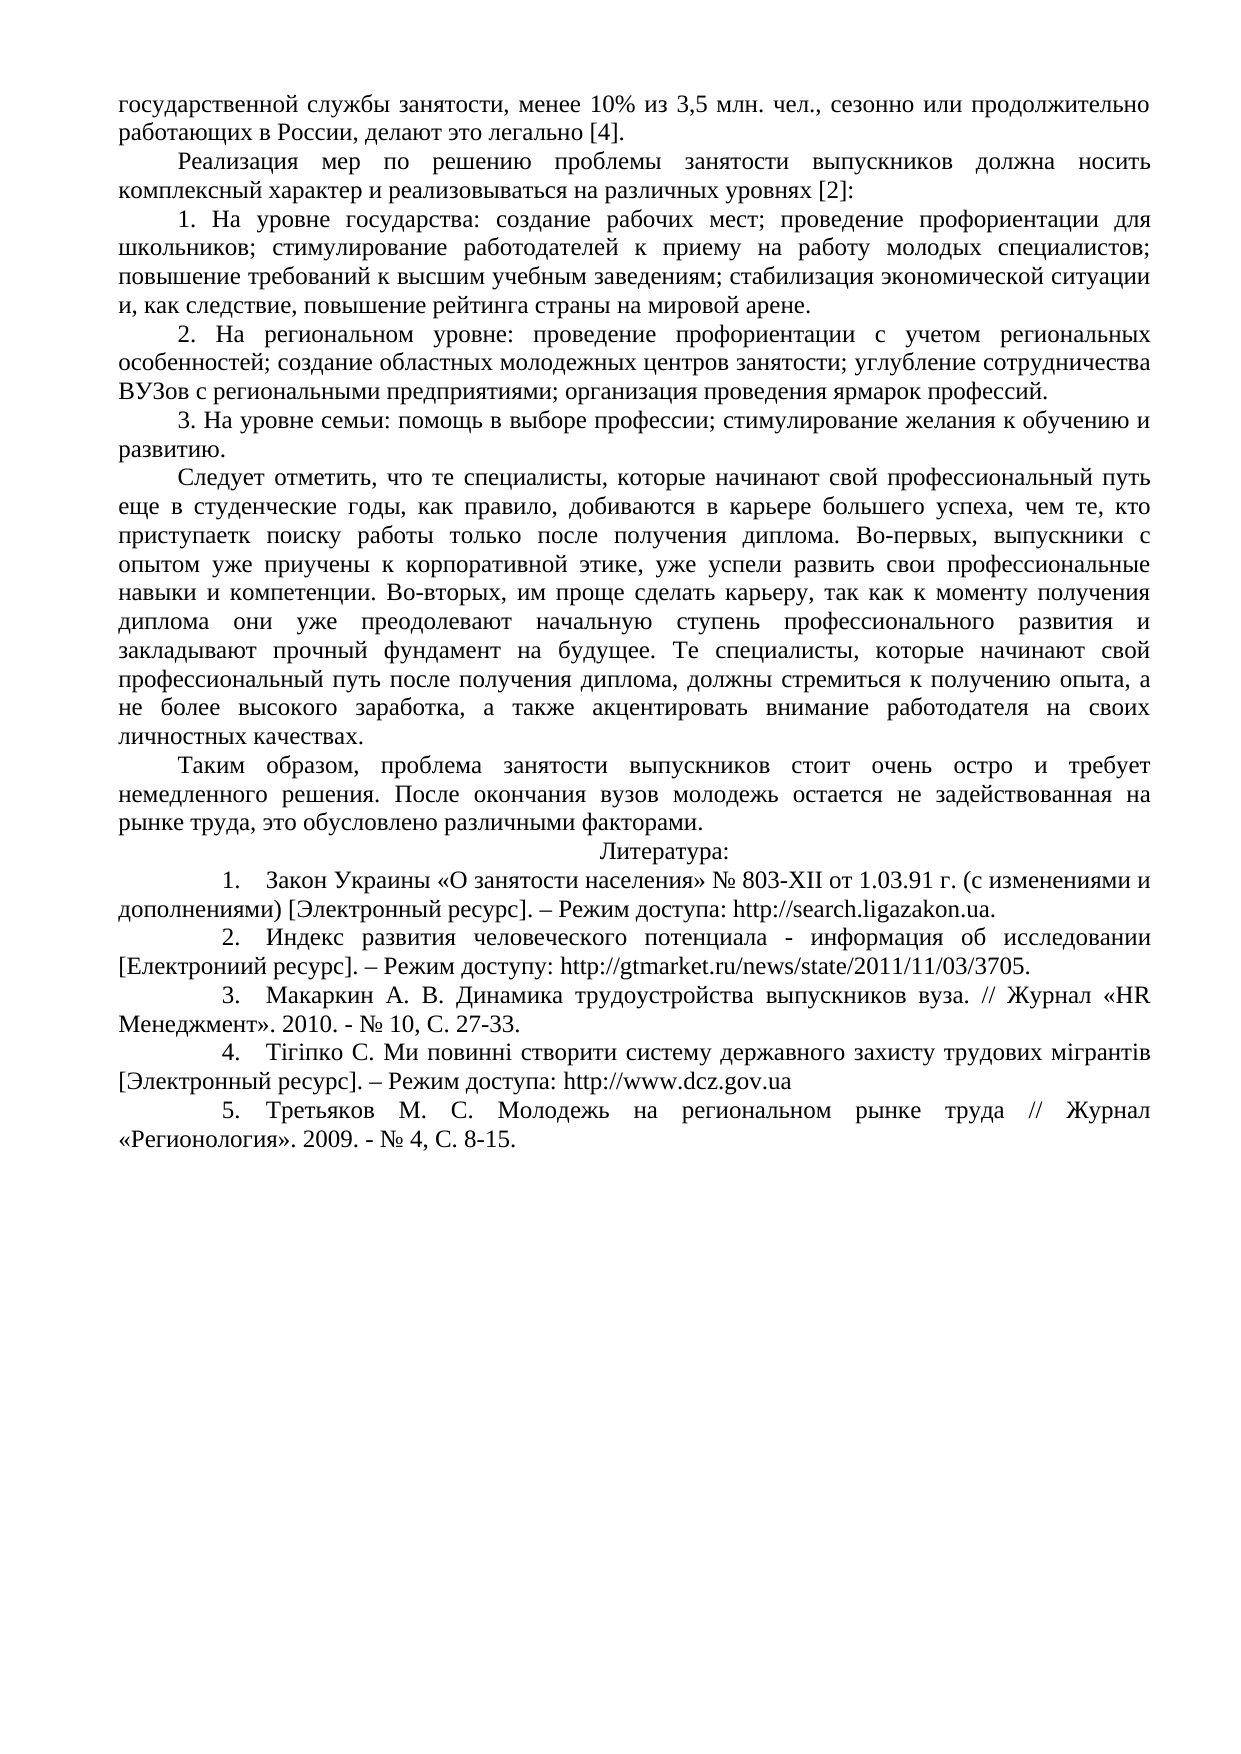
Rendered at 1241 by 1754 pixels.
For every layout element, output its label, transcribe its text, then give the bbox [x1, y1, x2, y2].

text Реализация мер по решению проблемы занятости выпускников должна носить комплексный характер и реализовываться на различных уровнях [2]: [118, 146, 1152, 204]
text 2. На региональном уровне: проведение профориентации с учетом региональных особенностей; создание областных молодежных центров занятости; углубление сотрудничества ВУЗов с региональными предприятиями; организация проведения ярмарок профессий. [118, 319, 1152, 405]
list Третьяков М. С. Молодежь на региональном рынке труда // Журнал «Регионология». 2009. - № 4, С. 8-15. [118, 1095, 1152, 1152]
text 3. На уровне семьи: помощь в выборе профессии; стимулирование желания к обучению и развитию. [118, 405, 1152, 462]
list Закон Украины «О занятости населения» № 803-XII от 1.03.91 г. (с изменениями и дополнениями) [Электронный ресурс]. – Режим доступа: http://search.ligazakon.ua. [118, 865, 1152, 922]
list Макаркин А. В. Динамика трудоустройства выпускников вуза. // Журнал «HR Менеджмент». 2010. - № 10, С. 27-33. [118, 980, 1152, 1037]
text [118, 89, 1152, 146]
list Индекс развития человеческого потенциала - информация об исследовании [Електрониий ресурс]. – Режим доступу: http://gtmarket.ru/news/state/2011/11/03/3705. [118, 922, 1152, 980]
text Следует отметить, что те специалисты, которые начинают свой профессиональный путь еще в студенческие годы, как правило, добиваются в карьере большего успеха, чем те, кто приступаетк поиску работы только после получения диплома. Во-первых, выпускники с опытом уже приучены к корпоративной этике, уже успели развить свои профессиональные навыки и компетенции. Во-вторых, им проще сделать карьеру, так как к моменту получения диплома они уже преодолевают начальную ступень профессионального развития и закладывают прочный фундамент на будущее. Те специалисты, которые начинают свой профессиональный путь после получения диплома, должны стремиться к получению опыта, а не более высокого заработка, а также акцентировать внимание работодателя на своих личностных качествах. [118, 462, 1152, 750]
text Таким образом, проблема занятости выпускников стоит очень остро и требует немедленного решения. После окончания вузов молодежь остается не задействованная на рынке труда, это обусловлено различными факторами. [118, 750, 1152, 836]
text Литература: [118, 836, 1152, 865]
list Тігіпко С. Ми повинні створити систему державного захисту трудових мігрантів [Электронный ресурс]. – Режим доступа: http://www.dcz.gov.ua [118, 1037, 1152, 1095]
text 1. На уровне государства: создание рабочих мест; проведение профориентации для школьников; стимулирование работодателей к приему на работу молодых специалистов; повышение требований к высшим учебным заведениям; стабилизация экономической ситуации и, как следствие, повышение рейтинга страны на мировой арене. [118, 204, 1152, 319]
